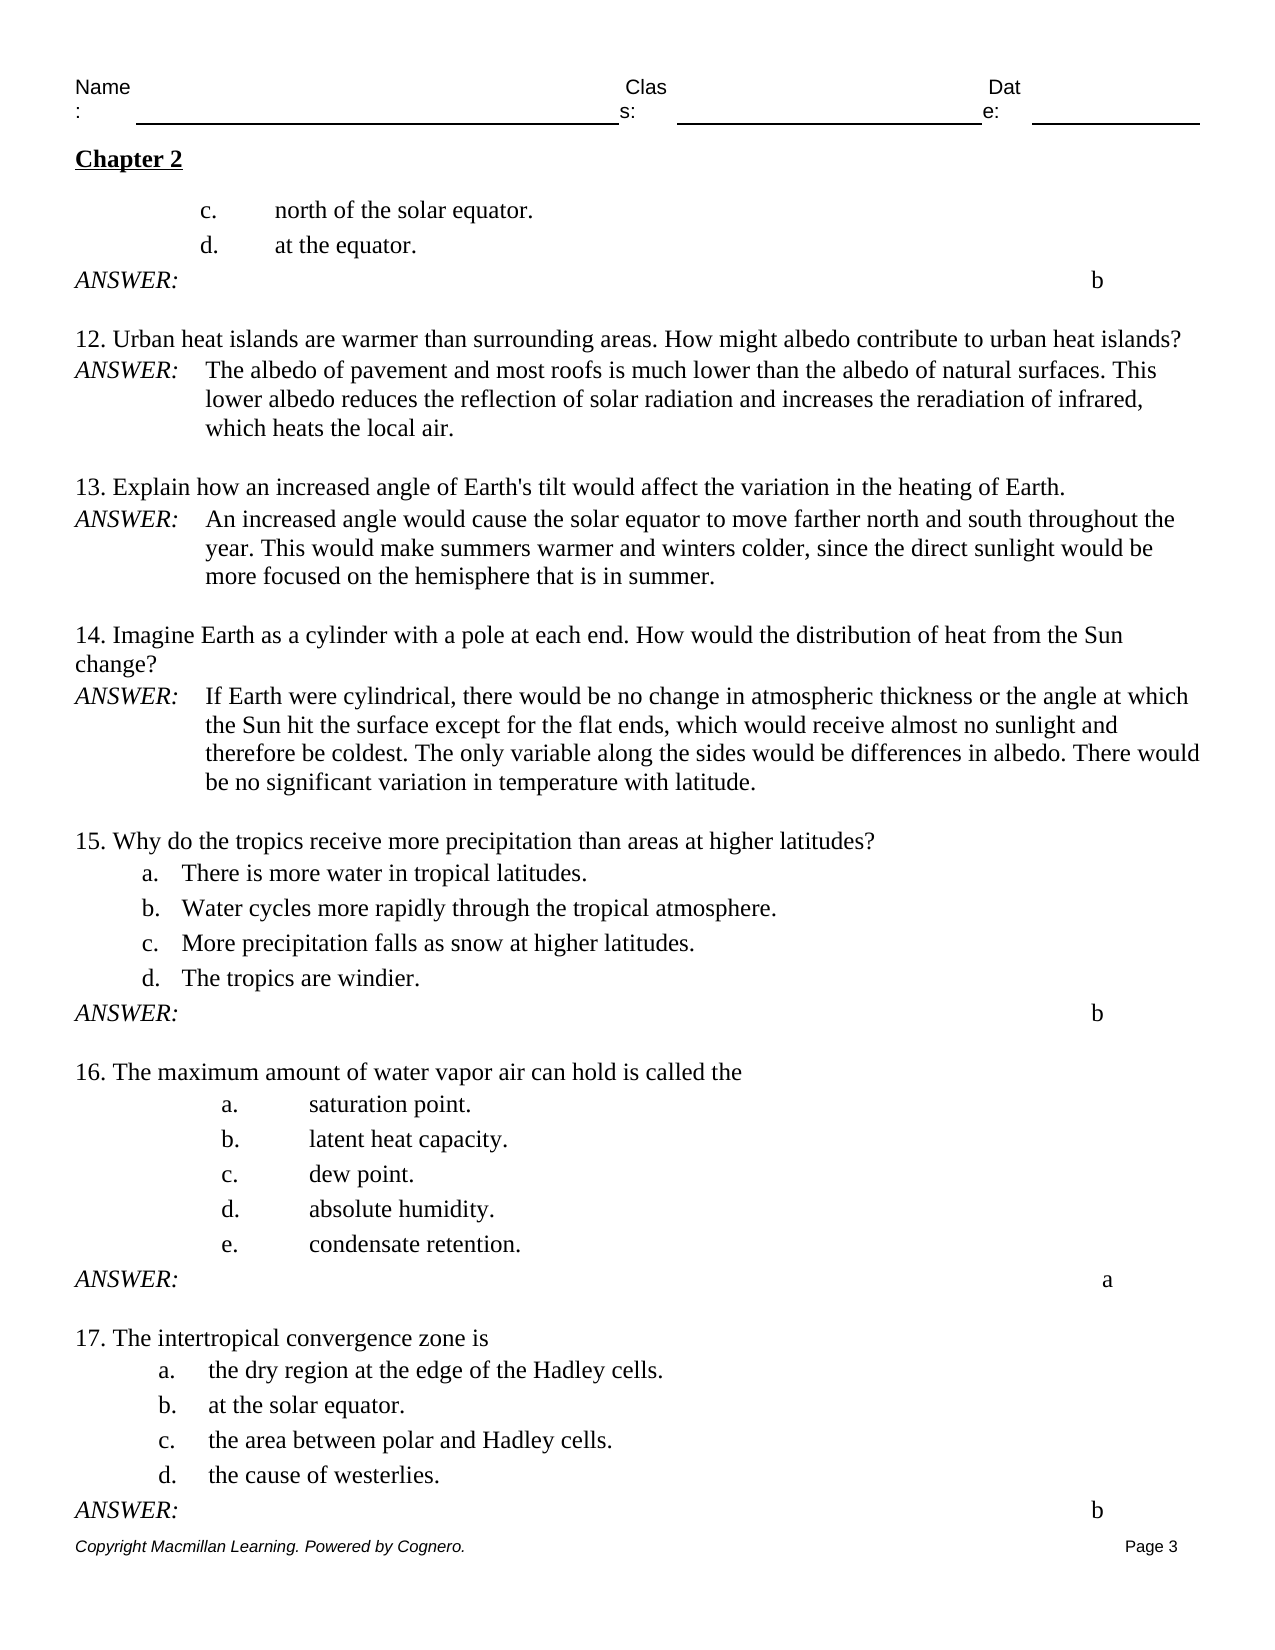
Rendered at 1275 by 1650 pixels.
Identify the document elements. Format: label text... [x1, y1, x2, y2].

table_header 14. Imagine Earth as a cylinder with a pole at each end. How would the distribution of heat from the Sun change? [75, 620, 1200, 799]
table_header 16. The maximum amount of water vapor air can hold is called the [75, 1057, 1200, 1296]
table_header 17. The intertropical convergence zone is [75, 1323, 1200, 1527]
table_header 13. Explain how an increased angle of Earth's tilt would affect the variation in the heating of Earth. [75, 472, 1200, 593]
table_header 15. Why do the tropics receive more precipitation than areas at higher latitudes? [75, 826, 1200, 1030]
table_header 12. Urban heat islands are warmer than surrounding areas. How might albedo contribute to urban heat islands? [75, 324, 1200, 445]
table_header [75, 192, 1200, 297]
